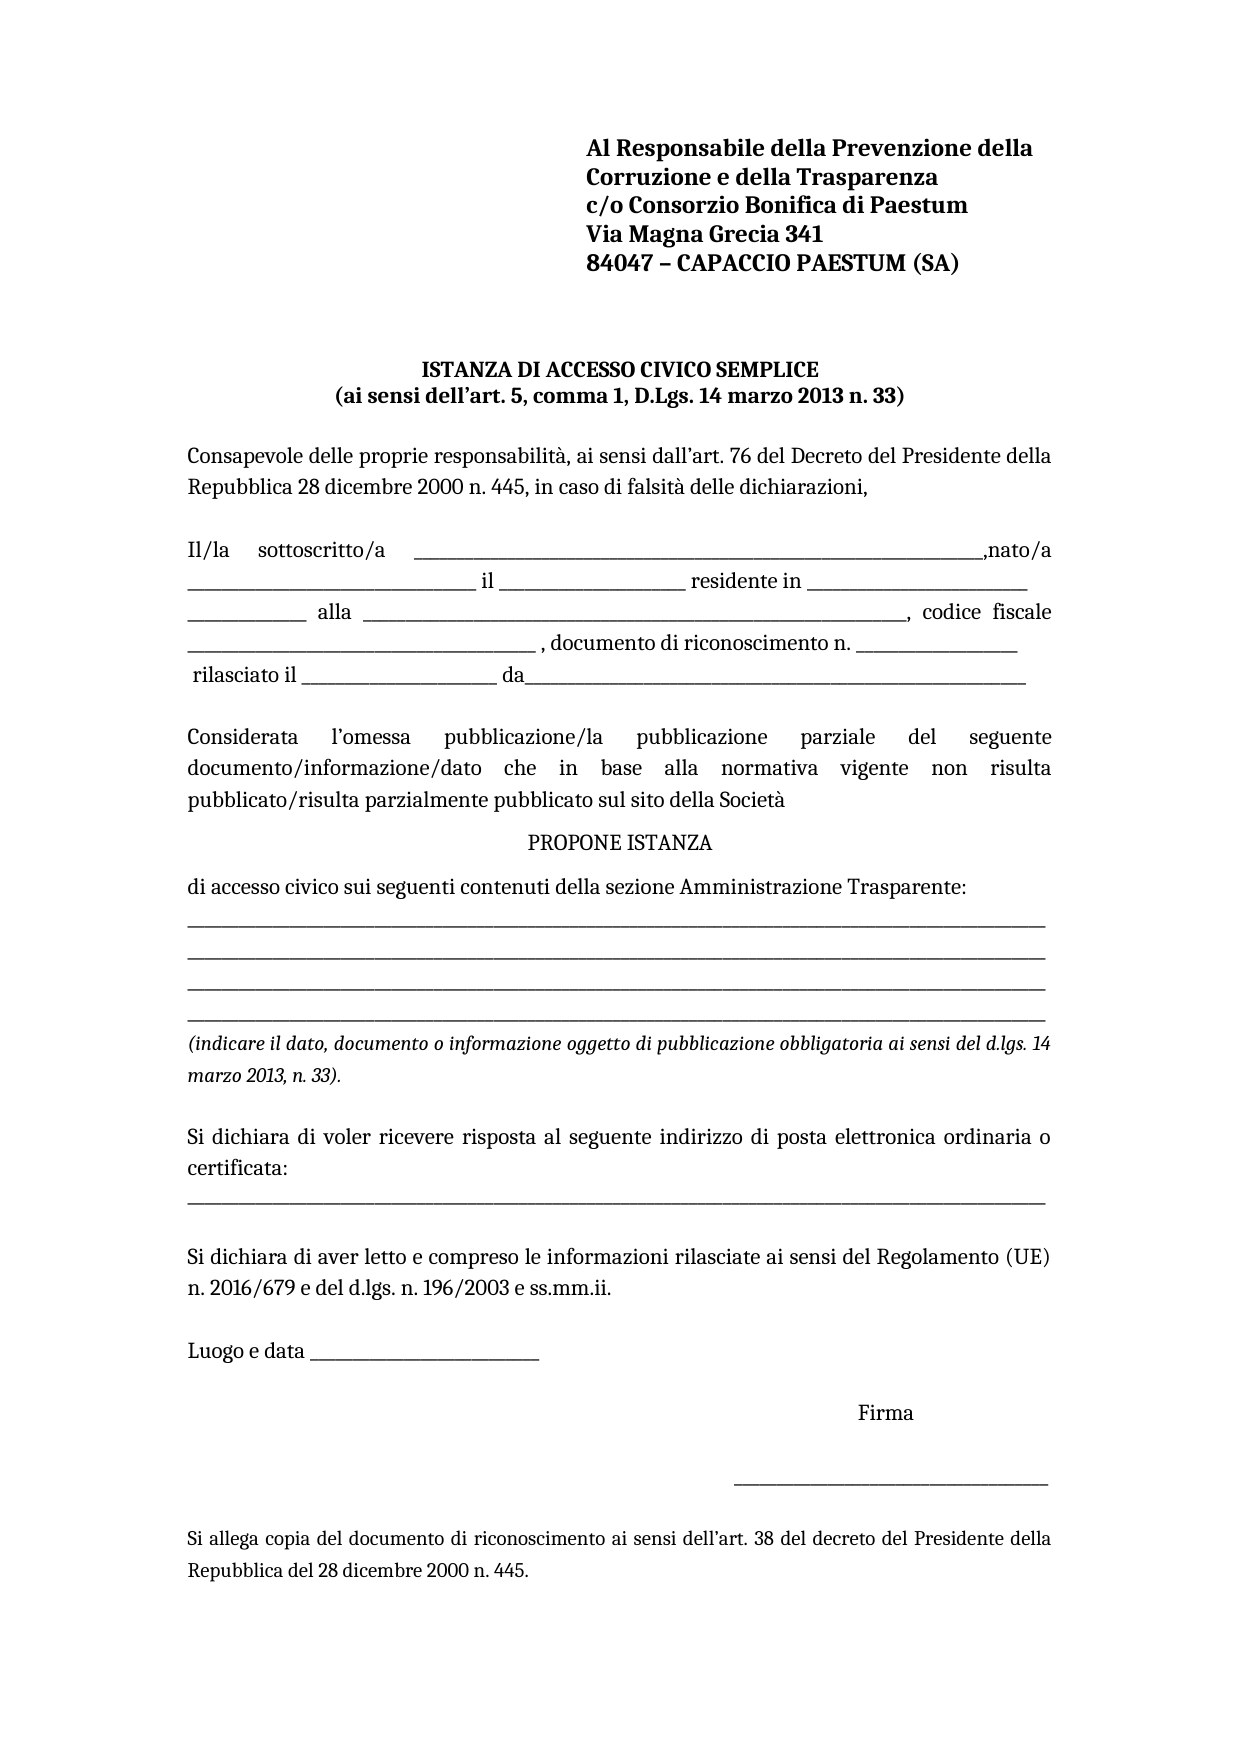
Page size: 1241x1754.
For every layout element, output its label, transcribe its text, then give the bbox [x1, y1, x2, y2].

text di accesso civico sui seguenti contenuti della sezione Amministrazione Trasparente: [187, 869, 1053, 901]
text Corruzione e della Trasparenza [187, 163, 1053, 191]
text Al Responsabile della Prevenzione della [187, 134, 1053, 163]
text 84047 – CAPACCIO PAESTUM (SA) [187, 249, 1053, 278]
text Firma [187, 1396, 1053, 1427]
text ISTANZA DI ACCESSO CIVICO SEMPLICE [187, 357, 1053, 383]
text Si allega copia del documento di riconoscimento ai sensi dell’art. 38 del decreto del Presidente della Repubblica del 28 dicembre 2000 n. 445. [187, 1521, 1053, 1583]
text Considerata l’omessa pubblicazione/la pubblicazione parziale del seguente documento/informazione/dato che in base alla normativa vigente non risulta pubblicato/risulta parzialmente pubblicato sul sito della Società [187, 719, 1053, 813]
text (ai sensi dell’art. 5, comma 1, D.Lgs. 14 marzo 2013 n. 33) [187, 383, 1053, 409]
text PROPONE ISTANZA [187, 826, 1053, 857]
text rilasciato il _______________________ da___________________________________________________________ [187, 657, 1053, 688]
text Il/la sottoscritto/a ___________________________________________________________________,nato/a __________________________________ il ______________________ residente in __________________________ [187, 532, 1053, 594]
text Si dichiara di aver letto e compreso le informazioni rilasciate ai sensi del Regolamento (UE) n. 2016/679 e del d.lgs. n. 196/2003 e ss.mm.ii. [187, 1239, 1053, 1302]
text Consapevole delle proprie responsabilità, ai sensi dall’art. 76 del Decreto del Presidente della Repubblica 28 dicembre 2000 n. 445, in caso di falsità delle dichiarazioni, [187, 438, 1053, 501]
text ______________ alla ________________________________________________________________, codice fiscale _________________________________________ , documento di riconoscimento n. ___________________ [187, 594, 1053, 657]
text Luogo e data ___________________________ [187, 1333, 1053, 1364]
text c/o Consorzio Bonifica di Paestum [187, 191, 1053, 220]
text Via Magna Grecia 341 [187, 220, 1053, 249]
text _____________________________________________________________________________________________________ (indicare il dato, documento o informazione oggetto di pubblicazione obbligatoria ai sensi del d.lgs. 14 marzo 2013, n. 33). [187, 994, 1053, 1088]
text _____________________________________________________________________________________________________ [187, 1182, 1053, 1208]
text _____________________________________________________________________________________________________ [187, 901, 1053, 932]
text _____________________________________________________________________________________________________ [187, 963, 1053, 994]
text _____________________________________________________________________________________________________ [187, 932, 1053, 963]
text _____________________________________ [187, 1458, 1053, 1489]
text Si dichiara di voler ricevere risposta al seguente indirizzo di posta elettronica ordinaria o certificata: [187, 1119, 1053, 1182]
